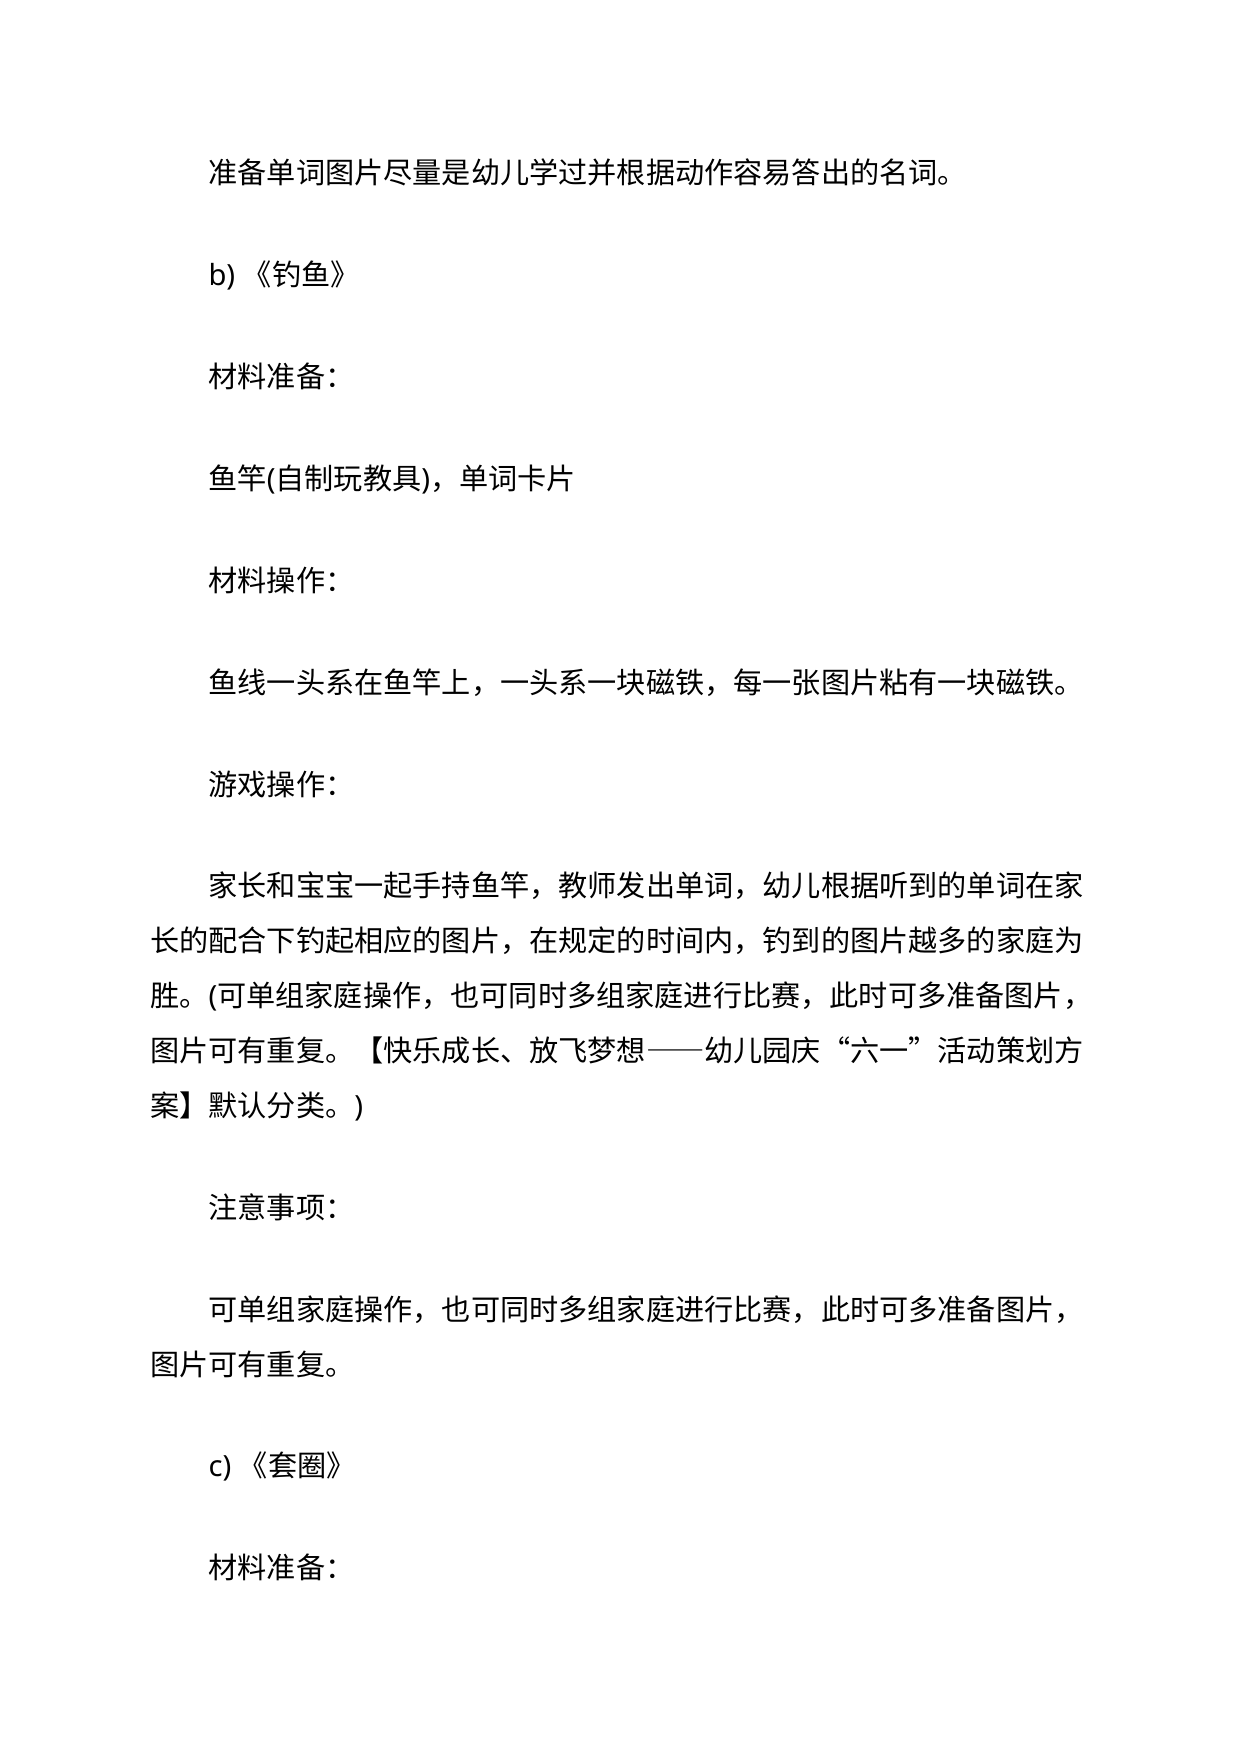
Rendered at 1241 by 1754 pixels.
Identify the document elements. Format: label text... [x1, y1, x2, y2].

text 材料准备： [150, 354, 1090, 396]
text 材料准备： [150, 1545, 1090, 1587]
text b) 《钓鱼》 [150, 252, 1090, 294]
text 准备单词图片尽量是幼儿学过并根据动作容易答出的名词。 [150, 150, 1090, 192]
text c) 《套圈》 [150, 1443, 1090, 1485]
text 游戏操作： [150, 761, 1090, 803]
text 家长和宝宝一起手持鱼竿，教师发出单词，幼儿根据听到的单词在家长的配合下钓起相应的图片，在规定的时间内，钓到的图片越多的家庭为胜。(可单组家庭操作，也可同时多组家庭进行比赛，此时可多准备图片，图片可有重复。【快乐成长、放飞梦想——幼儿园庆“六一”活动策划方案】默认分类。) [150, 863, 1090, 1125]
text 材料操作： [150, 557, 1090, 600]
text 鱼线一头系在鱼竿上，一头系一块磁铁，每一张图片粘有一块磁铁。 [150, 659, 1090, 702]
text 鱼竿(自制玩教具)，单词卡片 [150, 456, 1090, 498]
text 注意事项： [150, 1184, 1090, 1227]
text 可单组家庭操作，也可同时多组家庭进行比赛，此时可多准备图片，图片可有重复。 [150, 1286, 1090, 1383]
